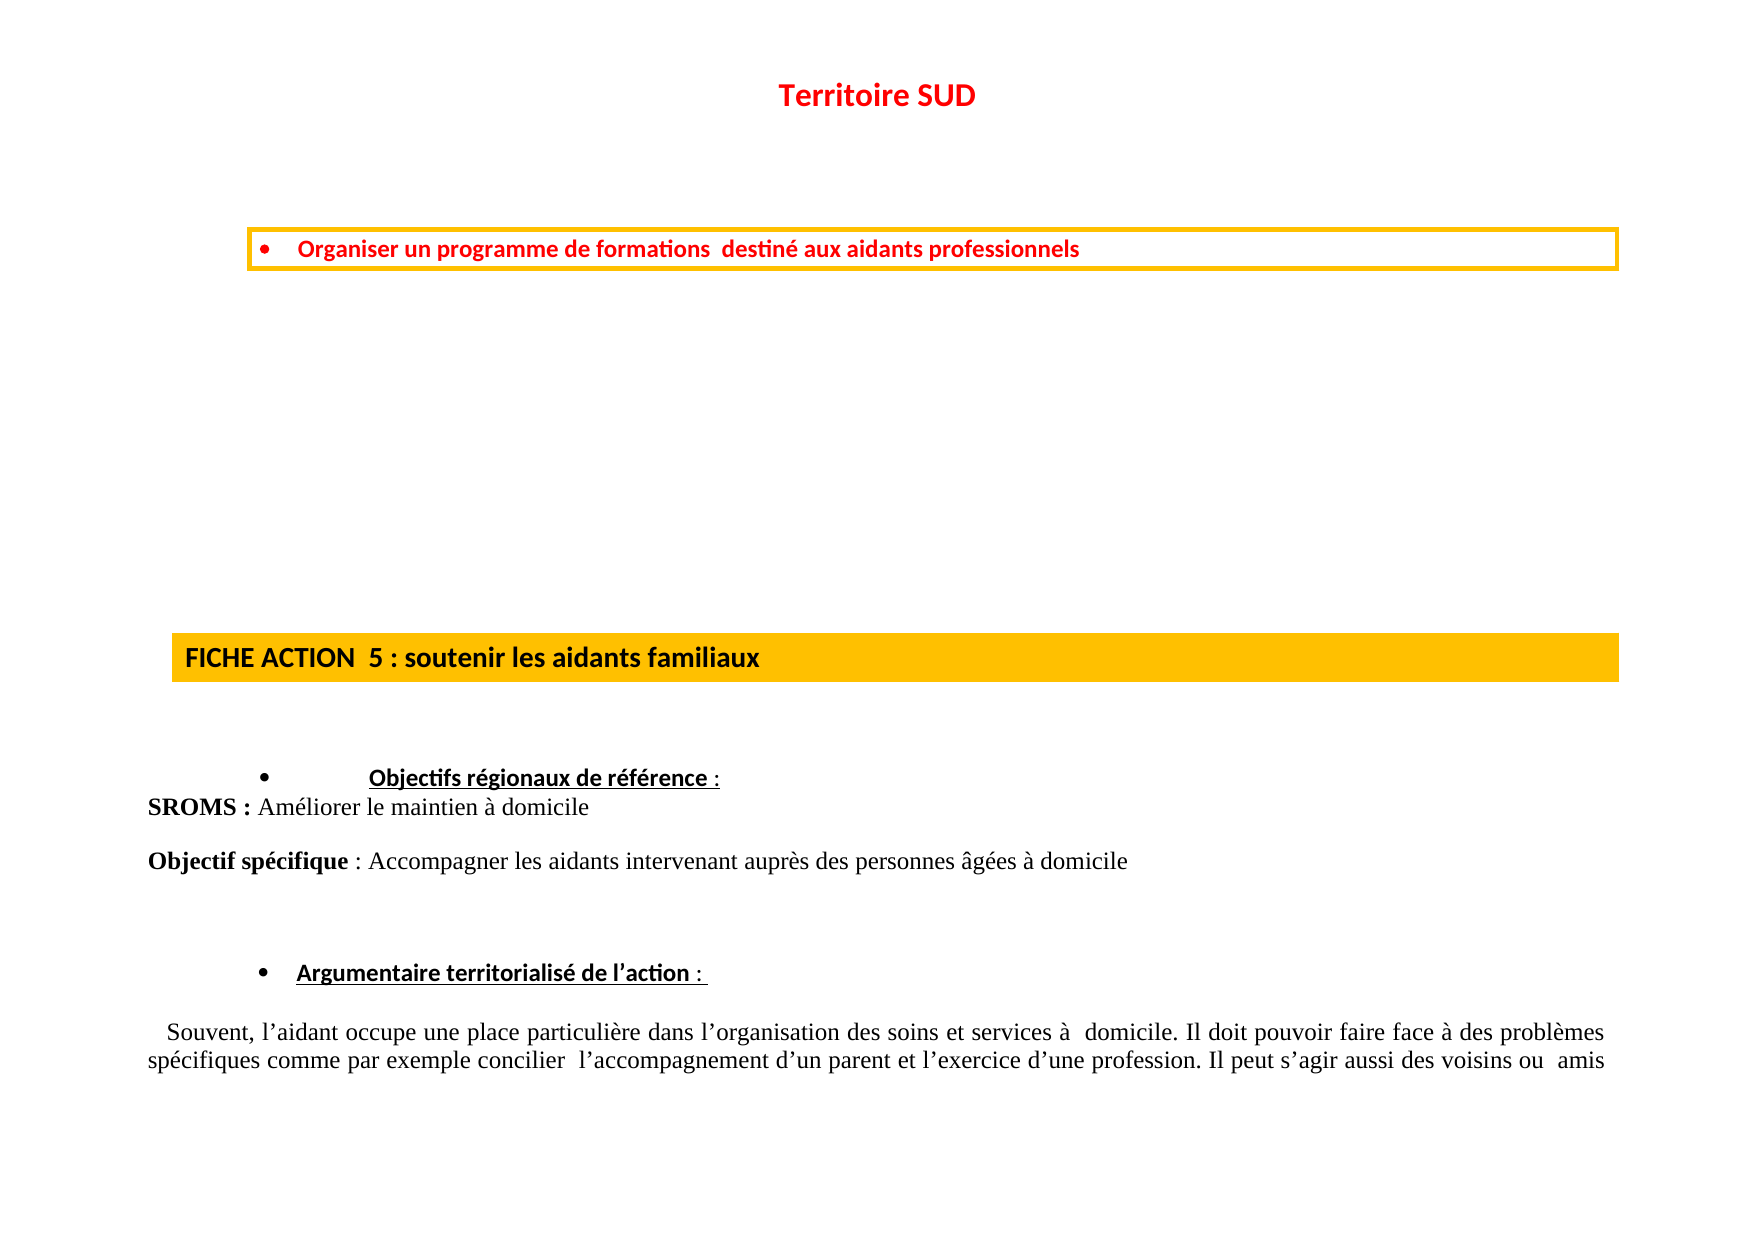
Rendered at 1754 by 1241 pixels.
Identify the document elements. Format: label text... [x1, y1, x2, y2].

list Argumentaire territorialisé de l’action : [259, 957, 1606, 988]
list Organiser un programme de formations destiné aux aidants professionnels [252, 232, 1615, 266]
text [148, 1017, 1606, 1074]
text FICHE ACTION 5 : soutenir les aidants familiaux [177, 637, 1615, 677]
list Objectifs régionaux de référence : [260, 762, 1606, 792]
text SROMS : Améliorer le maintien à domicile [148, 792, 1606, 821]
text Objectif spécifique : Accompagner les aidants intervenant auprès des personnes âgées à domicile [148, 846, 1606, 875]
